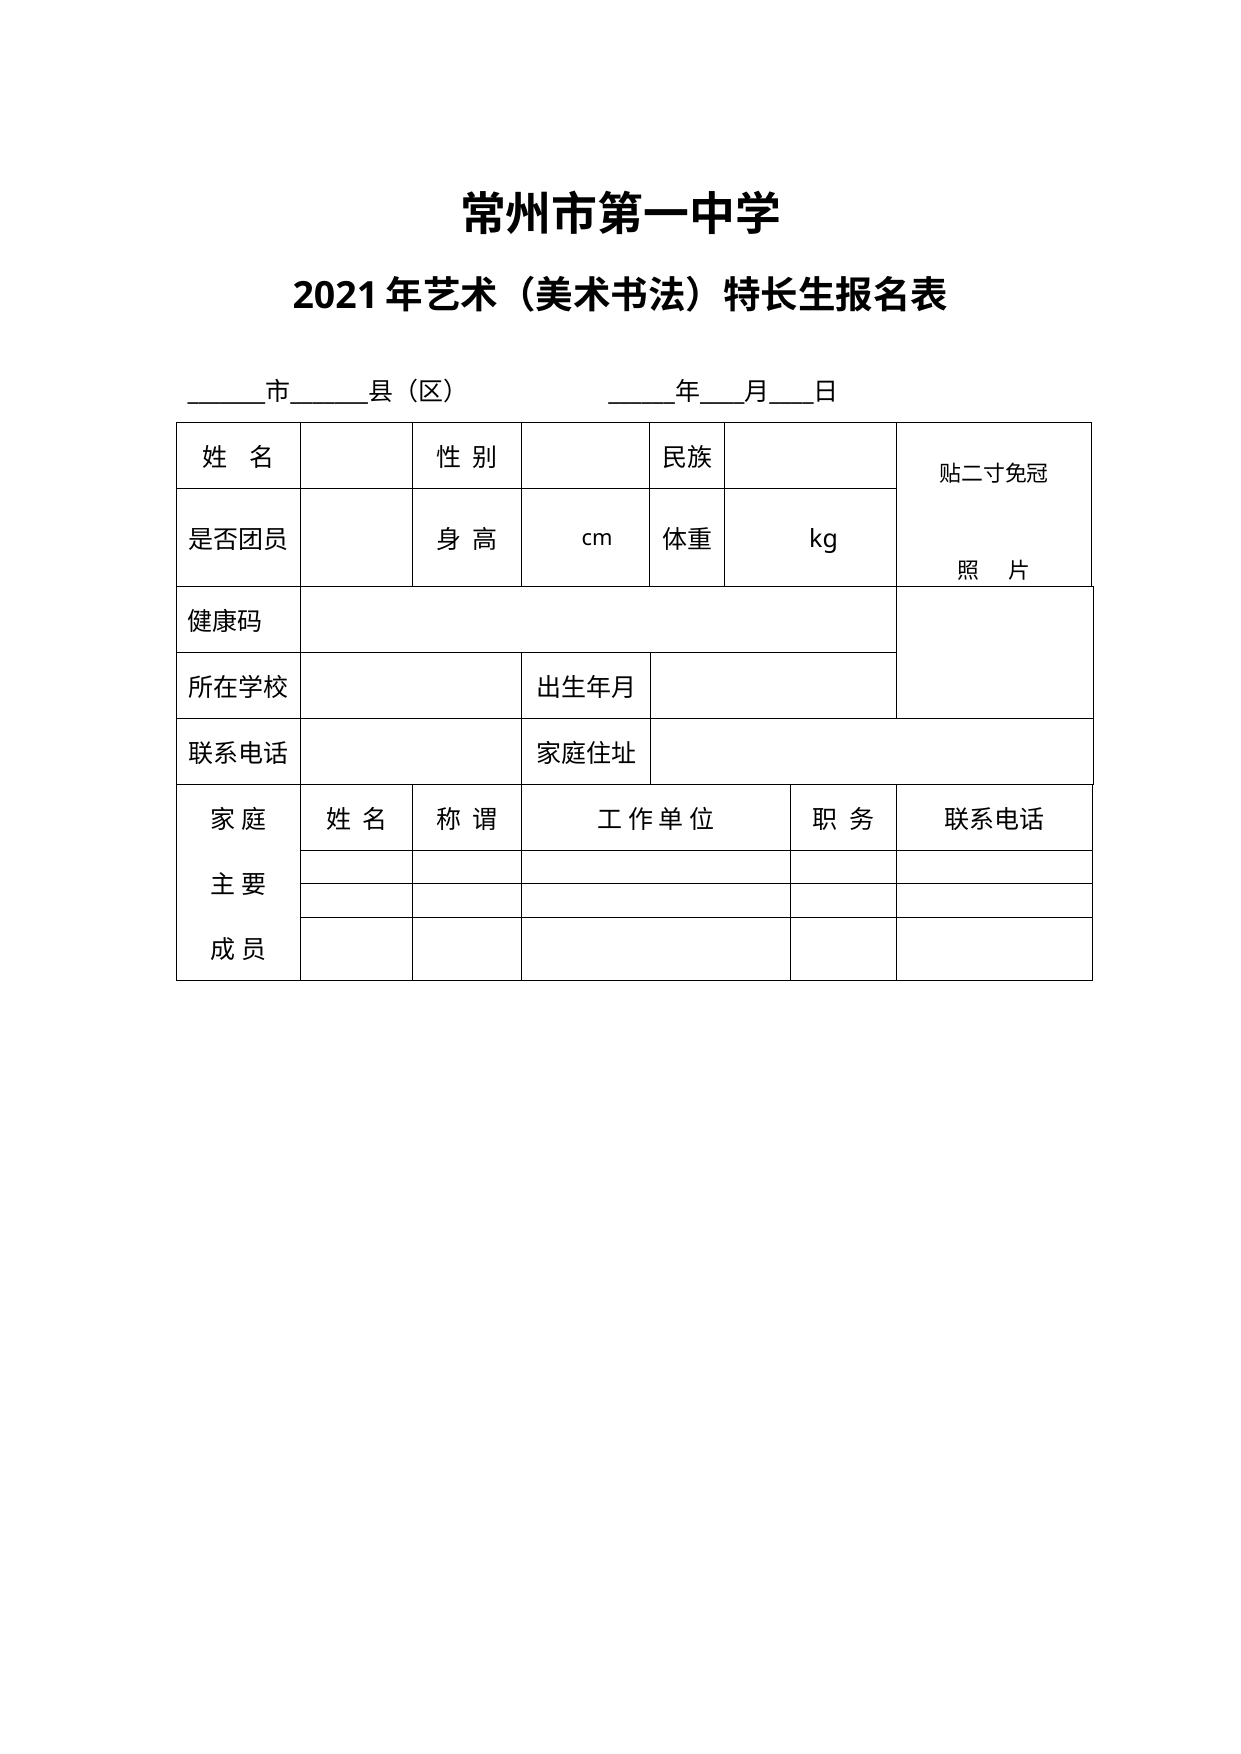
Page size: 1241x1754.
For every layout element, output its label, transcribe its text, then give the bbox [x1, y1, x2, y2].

table_cell [301, 587, 896, 652]
table_cell [897, 851, 1092, 883]
table_cell [413, 918, 521, 980]
text 常州市第一中学 [187, 162, 1053, 259]
table_cell kg [725, 489, 896, 586]
table_header 民族 [650, 423, 724, 488]
table_cell 联系电话 [897, 785, 1092, 850]
table_cell [651, 719, 1093, 784]
table_cell [651, 653, 896, 718]
table_cell [301, 653, 521, 718]
table_cell [791, 918, 896, 980]
table_cell 联系电话 [177, 719, 300, 784]
table_header 贴二寸免冠 照 片 [897, 423, 1091, 586]
table_cell 所在学校 [177, 653, 300, 718]
table_cell [897, 918, 1092, 980]
table_header 姓 名 [177, 423, 300, 488]
table_cell 家庭住址 [522, 719, 650, 784]
table_cell [897, 587, 1093, 718]
table_header [725, 423, 896, 488]
table_cell [791, 884, 896, 917]
table_cell 称 谓 [413, 785, 521, 850]
table_cell 是否团员 [177, 489, 300, 586]
table_header 性 别 [413, 423, 521, 488]
table_cell [301, 719, 521, 784]
table_cell [413, 884, 521, 917]
table_cell 出生年月 [522, 653, 650, 718]
table_cell [301, 851, 412, 883]
table_cell [791, 851, 896, 883]
table_cell 家 庭 主 要 成 员 [177, 785, 300, 980]
table_cell [522, 851, 790, 883]
table_cell 姓 名 [301, 785, 412, 850]
table_cell 身 高 [413, 489, 521, 586]
table_cell [897, 884, 1092, 917]
table_cell [522, 884, 790, 917]
table_cell 职 务 [791, 785, 896, 850]
table_cell [522, 918, 790, 980]
table_cell cm [522, 489, 649, 586]
table_cell 健康码 [177, 587, 300, 652]
text _______市_______县（区） ______年____月____日 [187, 357, 1053, 422]
table_cell [301, 489, 412, 586]
text 2021年艺术（美术书法）特长生报名表 [187, 259, 1053, 324]
table_cell 工 作 单 位 [522, 785, 790, 850]
table_cell [301, 884, 412, 917]
table_header [301, 423, 412, 488]
table_cell 体重 [650, 489, 724, 586]
table_cell [301, 918, 412, 980]
table_header [522, 423, 649, 488]
table_cell [413, 851, 521, 883]
